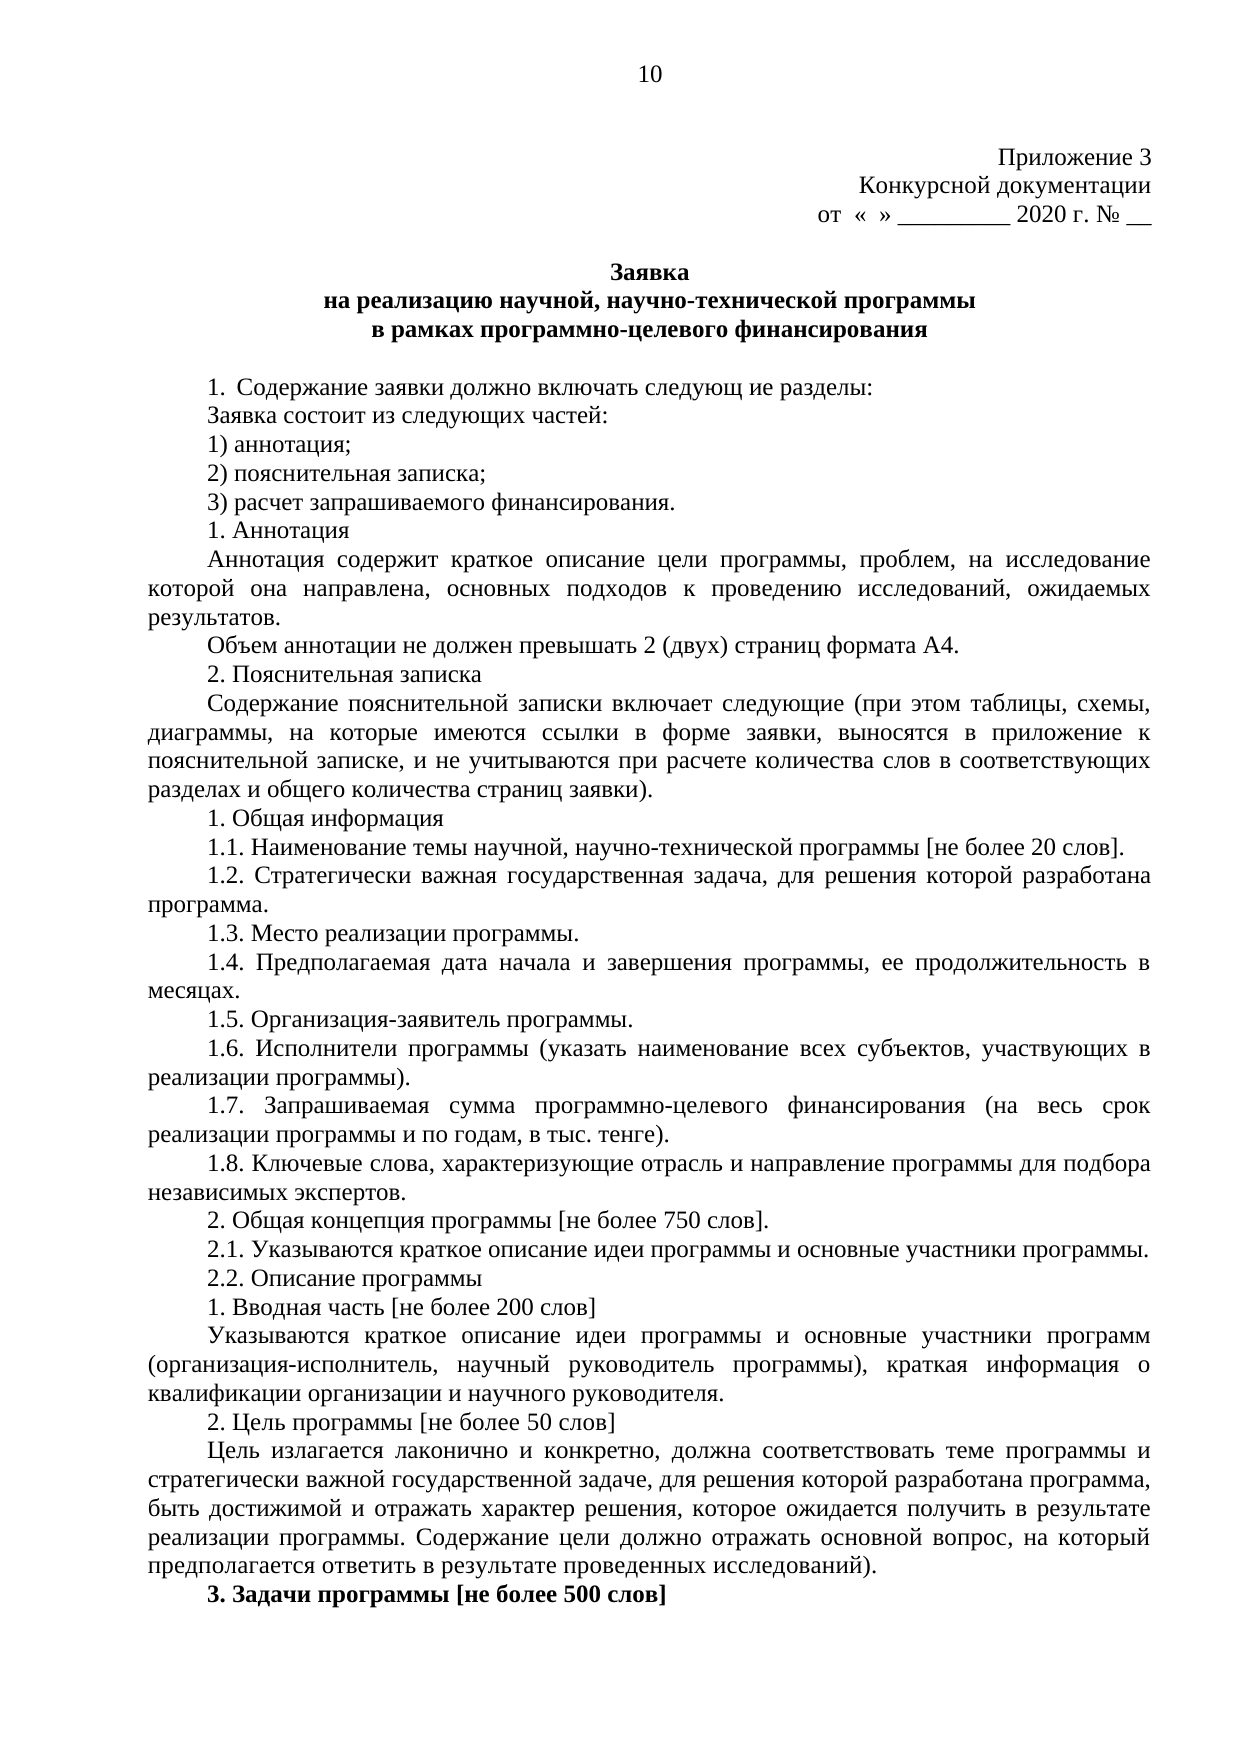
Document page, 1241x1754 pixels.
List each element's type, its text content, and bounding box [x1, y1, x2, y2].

text Цель излагается лаконично и конкретно, должна соответствовать теме программы и стратегически важной государственной задаче, для решения которой разработана программа, быть достижимой и отражать характер решения, которое ожидается получить в результате реализации программы. Содержание цели должно отражать основной вопрос, на который предполагается ответить в результате проведенных исследований). [148, 1436, 1152, 1579]
text 1. Аннотация [148, 516, 1152, 544]
list Содержание заявки должно включать следующ ие разделы: [148, 372, 1152, 401]
text 2. Цель программы [не более 50 слов] [148, 1407, 1152, 1436]
text 1.1. Наименование темы научной, научно-технической программы [не более 20 слов]. [148, 832, 1152, 861]
text 3) расчет запрашиваемого финансирования. [148, 487, 1152, 516]
text 1.7. Запрашиваемая сумма программно-целевого финансирования (на весь срок реализации программы и по годам, в тыс. тенге). [148, 1091, 1152, 1148]
text Приложение 3 [148, 142, 1152, 171]
text 2. Общая концепция программы [не более 750 слов]. [148, 1206, 1152, 1234]
text Содержание пояснительной записки включает следующие (при этом таблицы, схемы, диаграммы, на которые имеются ссылки в форме заявки, выносятся в приложение к пояснительной записке, и не учитываются при расчете количества слов в соответствующих разделах и общего количества страниц заявки). [148, 688, 1152, 803]
text Указываются краткое описание идеи программы и основные участники программ (организация-исполнитель, научный руководитель программы), краткая информация о квалификации организации и научного руководителя. [148, 1321, 1152, 1407]
text от « » _________ 2020 г. № __ [148, 199, 1152, 228]
text 2. Пояснительная записка [148, 659, 1152, 688]
text Заявка состоит из следующих частей: [148, 401, 1152, 429]
text Объем аннотации не должен превышать 2 (двух) страниц формата А4. [148, 631, 1152, 659]
text 1.6. Исполнители программы (указать наименование всех субъектов, участвующих в реализации программы). [148, 1033, 1152, 1091]
text 2.1. Указываются краткое описание идеи программы и основные участники программы. [148, 1234, 1152, 1263]
text 1.5. Организация-заявитель программы. [148, 1004, 1152, 1033]
text Заявка на реализацию научной, научно-технической программы в рамках программно-целевого финансирования [148, 257, 1152, 343]
text 2) пояснительная записка; [148, 458, 1152, 487]
text 1) аннотация; [148, 429, 1152, 458]
text 1. Общая информация [148, 803, 1152, 832]
text Конкурсной документации [148, 171, 1152, 199]
text 1.8. Ключевые слова, характеризующие отрасль и направление программы для подбора независимых экспертов. [148, 1148, 1152, 1206]
text 1.4. Предполагаемая дата начала и завершения программы, ее продолжительность в месяцах. [148, 947, 1152, 1004]
text Аннотация содержит краткое описание цели программы, проблем, на исследование которой она направлена, основных подходов к проведению исследований, ожидаемых результатов. [148, 544, 1152, 631]
text 1.2. Стратегически важная государственная задача, для решения которой разработана программа. [148, 861, 1152, 918]
text 1.3. Место реализации программы. [148, 918, 1152, 947]
text 1. Вводная часть [не более 200 слов] [148, 1292, 1152, 1321]
text 3. Задачи программы [не более 500 слов] [148, 1579, 1152, 1608]
text 2.2. Описание программы [148, 1263, 1152, 1292]
